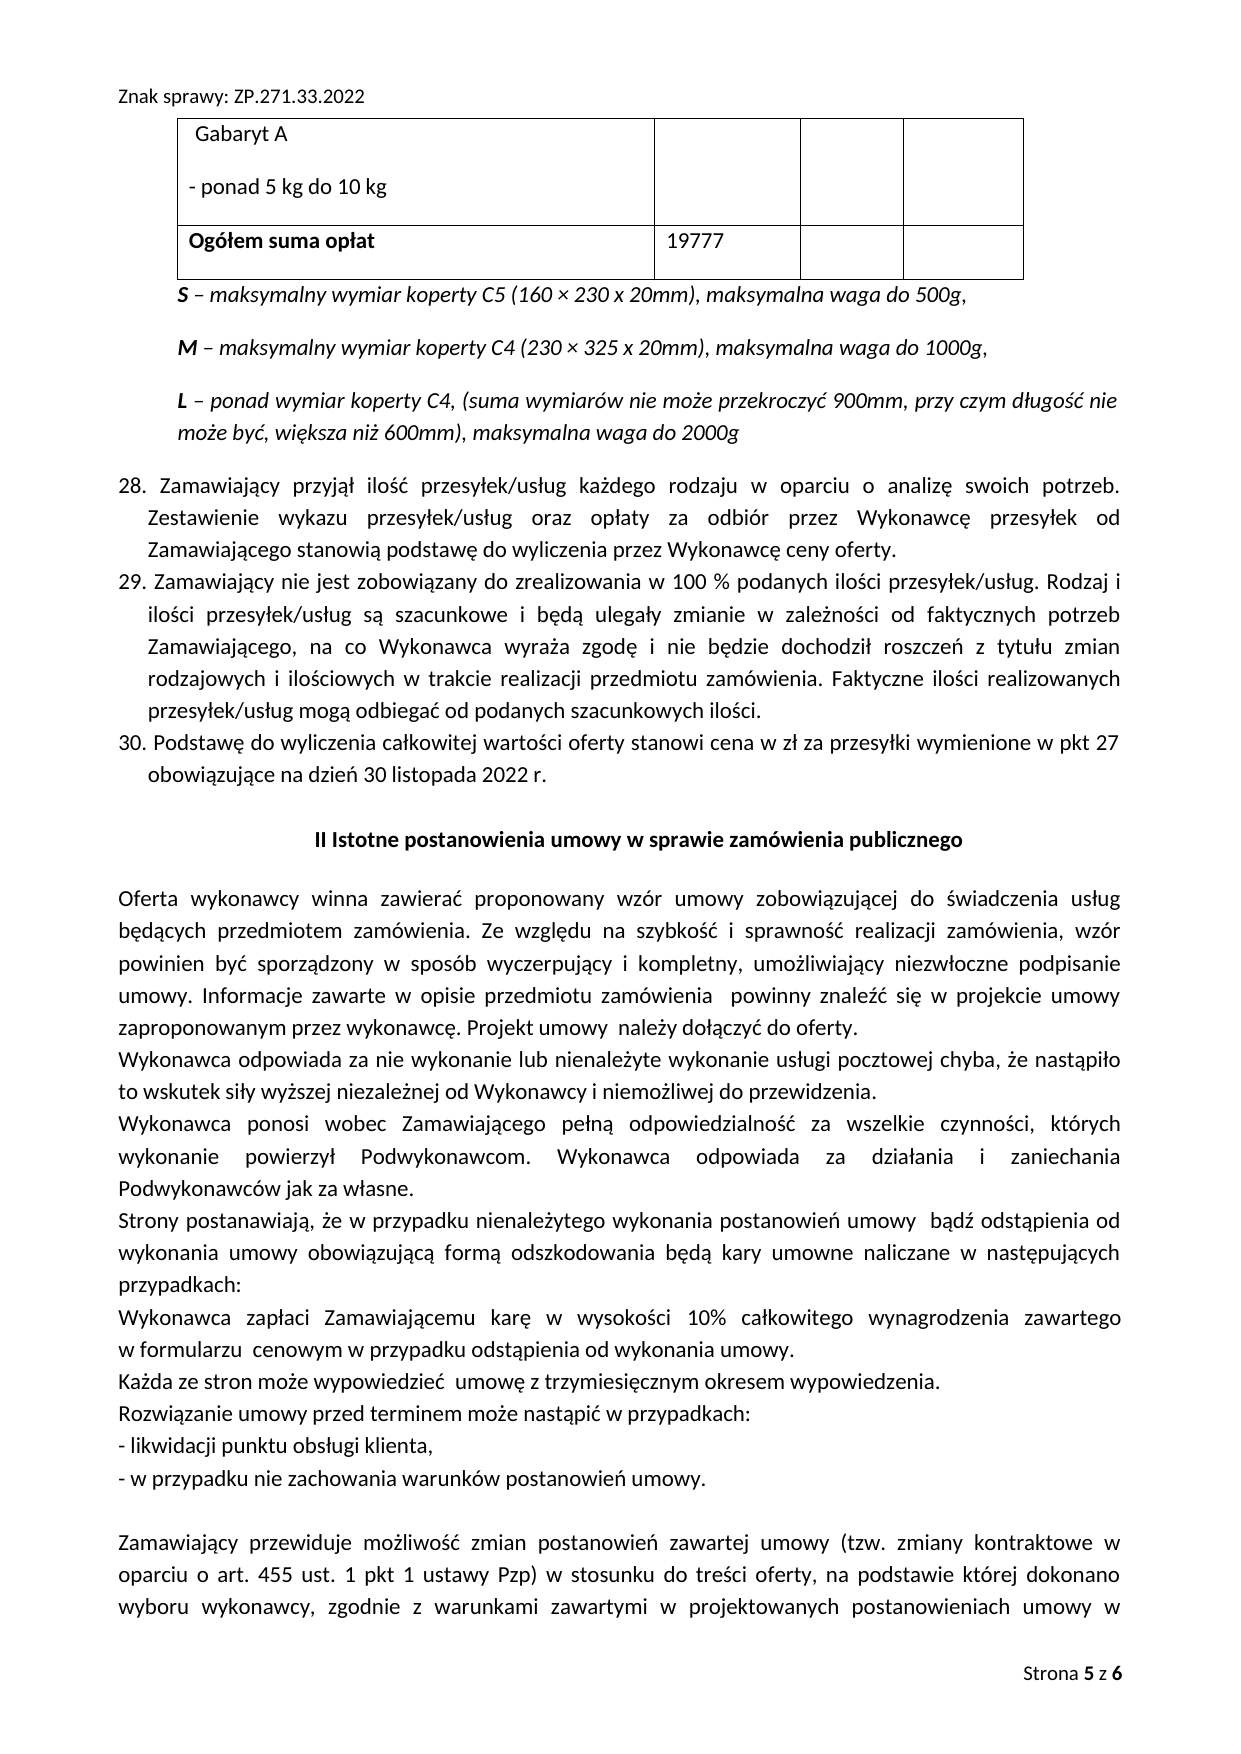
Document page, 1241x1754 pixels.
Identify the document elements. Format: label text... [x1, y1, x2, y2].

text - w przypadku nie zachowania warunków postanowień umowy. [118, 1464, 1122, 1492]
table_cell Ogółem suma opłat [178, 226, 654, 279]
text 29. Zamawiający nie jest zobowiązany do zrealizowania w 100 % podanych ilości przesyłek/usług. Rodzaj i ilości przesyłek/usług są szacunkowe i będą ulegały zmianie w zależności od faktycznych potrzeb Zamawiającego, na co Wykonawca wyraża zgodę i nie będzie dochodził roszczeń z tytułu zmian rodzajowych i ilościowych w trakcie realizacji przedmiotu zamówienia. Faktyczne ilości realizowanych przesyłek/usług mogą odbiegać od podanych szacunkowych ilości. [118, 567, 1122, 724]
text II Istotne postanowienia umowy w sprawie zamówienia publicznego [156, 825, 1122, 853]
text Rozwiązanie umowy przed terminem może nastąpić w przypadkach: [118, 1399, 1122, 1427]
text Wykonawca odpowiada za nie wykonanie lub nienależyte wykonanie usługi pocztowej chyba, że nastąpiło to wskutek siły wyższej niezależnej od Wykonawcy i niemożliwej do przewidzenia. [118, 1045, 1122, 1105]
text Oferta wykonawcy winna zawierać proponowany wzór umowy zobowiązującej do świadczenia usług będących przedmiotem zamówienia. Ze względu na szybkość i sprawność realizacji zamówienia, wzór powinien być sporządzony w sposób wyczerpujący i kompletny, umożliwiający niezwłoczne podpisanie umowy. Informacje zawarte w opisie przedmiotu zamówienia powinny znaleźć się w projekcie umowy zaproponowanym przez wykonawcę. Projekt umowy należy dołączyć do oferty. [118, 884, 1122, 1041]
table_cell 19777 [655, 226, 800, 279]
table_cell [904, 226, 1023, 279]
text 30. Podstawę do wyliczenia całkowitej wartości oferty stanowi cena w zł za przesyłki wymienione w pkt 27 obowiązujące na dzień 30 listopada 2022 r. [118, 728, 1122, 789]
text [118, 1528, 1122, 1620]
text M – maksymalny wymiar koperty C4 (230 × 325 x 20mm), maksymalna waga do 1000g, [177, 333, 1122, 361]
text Każda ze stron może wypowiedzieć umowę z trzymiesięcznym okresem wypowiedzenia. [118, 1367, 1122, 1395]
text L – ponad wymiar koperty C4, (suma wymiarów nie może przekroczyć 900mm, przy czym długość nie może być, większa niż 600mm), maksymalna waga do 2000g [177, 386, 1122, 446]
table_cell 1 [655, 119, 800, 225]
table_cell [178, 119, 654, 225]
text S – maksymalny wymiar koperty C5 (160 × 230 x 20mm), maksymalna waga do 500g, [177, 280, 1122, 308]
text Wykonawca zapłaci Zamawiającemu karę w wysokości 10% całkowitego wynagrodzenia zawartego w formularzu cenowym w przypadku odstąpienia od wykonania umowy. [118, 1303, 1122, 1363]
text - likwidacji punktu obsługi klienta, [118, 1431, 1122, 1459]
text 28. Zamawiający przyjął ilość przesyłek/usług każdego rodzaju w oparciu o analizę swoich potrzeb. Zestawienie wykazu przesyłek/usług oraz opłaty za odbiór przez Wykonawcę przesyłek od Zamawiającego stanowią podstawę do wyliczenia przez Wykonawcę ceny oferty. [118, 471, 1122, 563]
text Strony postanawiają, że w przypadku nienależytego wykonania postanowień umowy bądź odstąpienia od wykonania umowy obowiązującą formą odszkodowania będą kary umowne naliczane w następujących przypadkach: [118, 1206, 1122, 1298]
table_cell [904, 119, 1023, 225]
table_cell [801, 119, 903, 225]
text Wykonawca ponosi wobec Zamawiającego pełną odpowiedzialność za wszelkie czynności, których wykonanie powierzył Podwykonawcom. Wykonawca odpowiada za działania i zaniechania Podwykonawców jak za własne. [118, 1109, 1122, 1202]
table_cell [801, 226, 903, 279]
